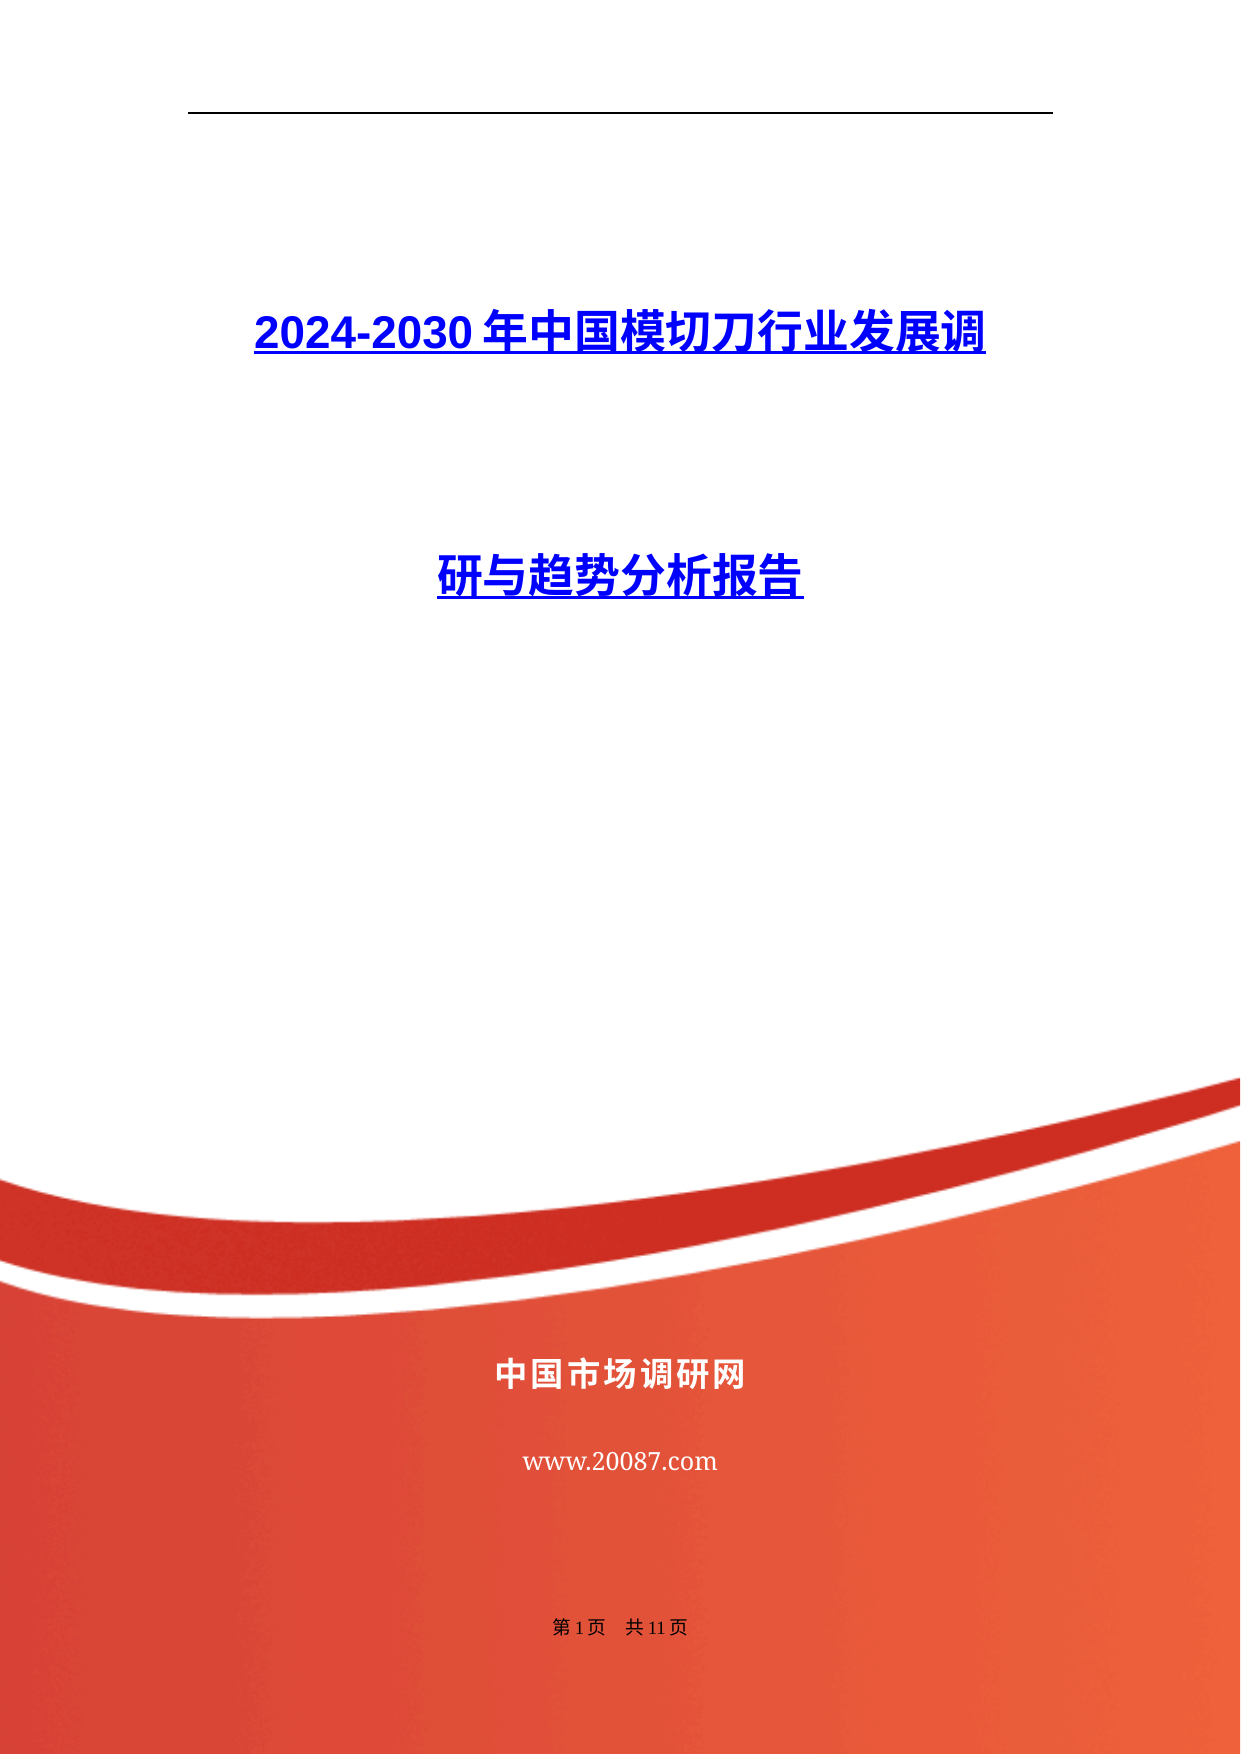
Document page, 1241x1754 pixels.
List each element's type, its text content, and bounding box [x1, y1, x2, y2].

text www.20087.com [187, 1428, 1053, 1493]
picture [0, 1006, 1241, 1754]
table_header 2024-2030年中国模切刀行业发展调研与趋势分析报告 [188, 207, 1053, 773]
subtitle 中国市场调研网 [187, 1339, 1053, 1404]
